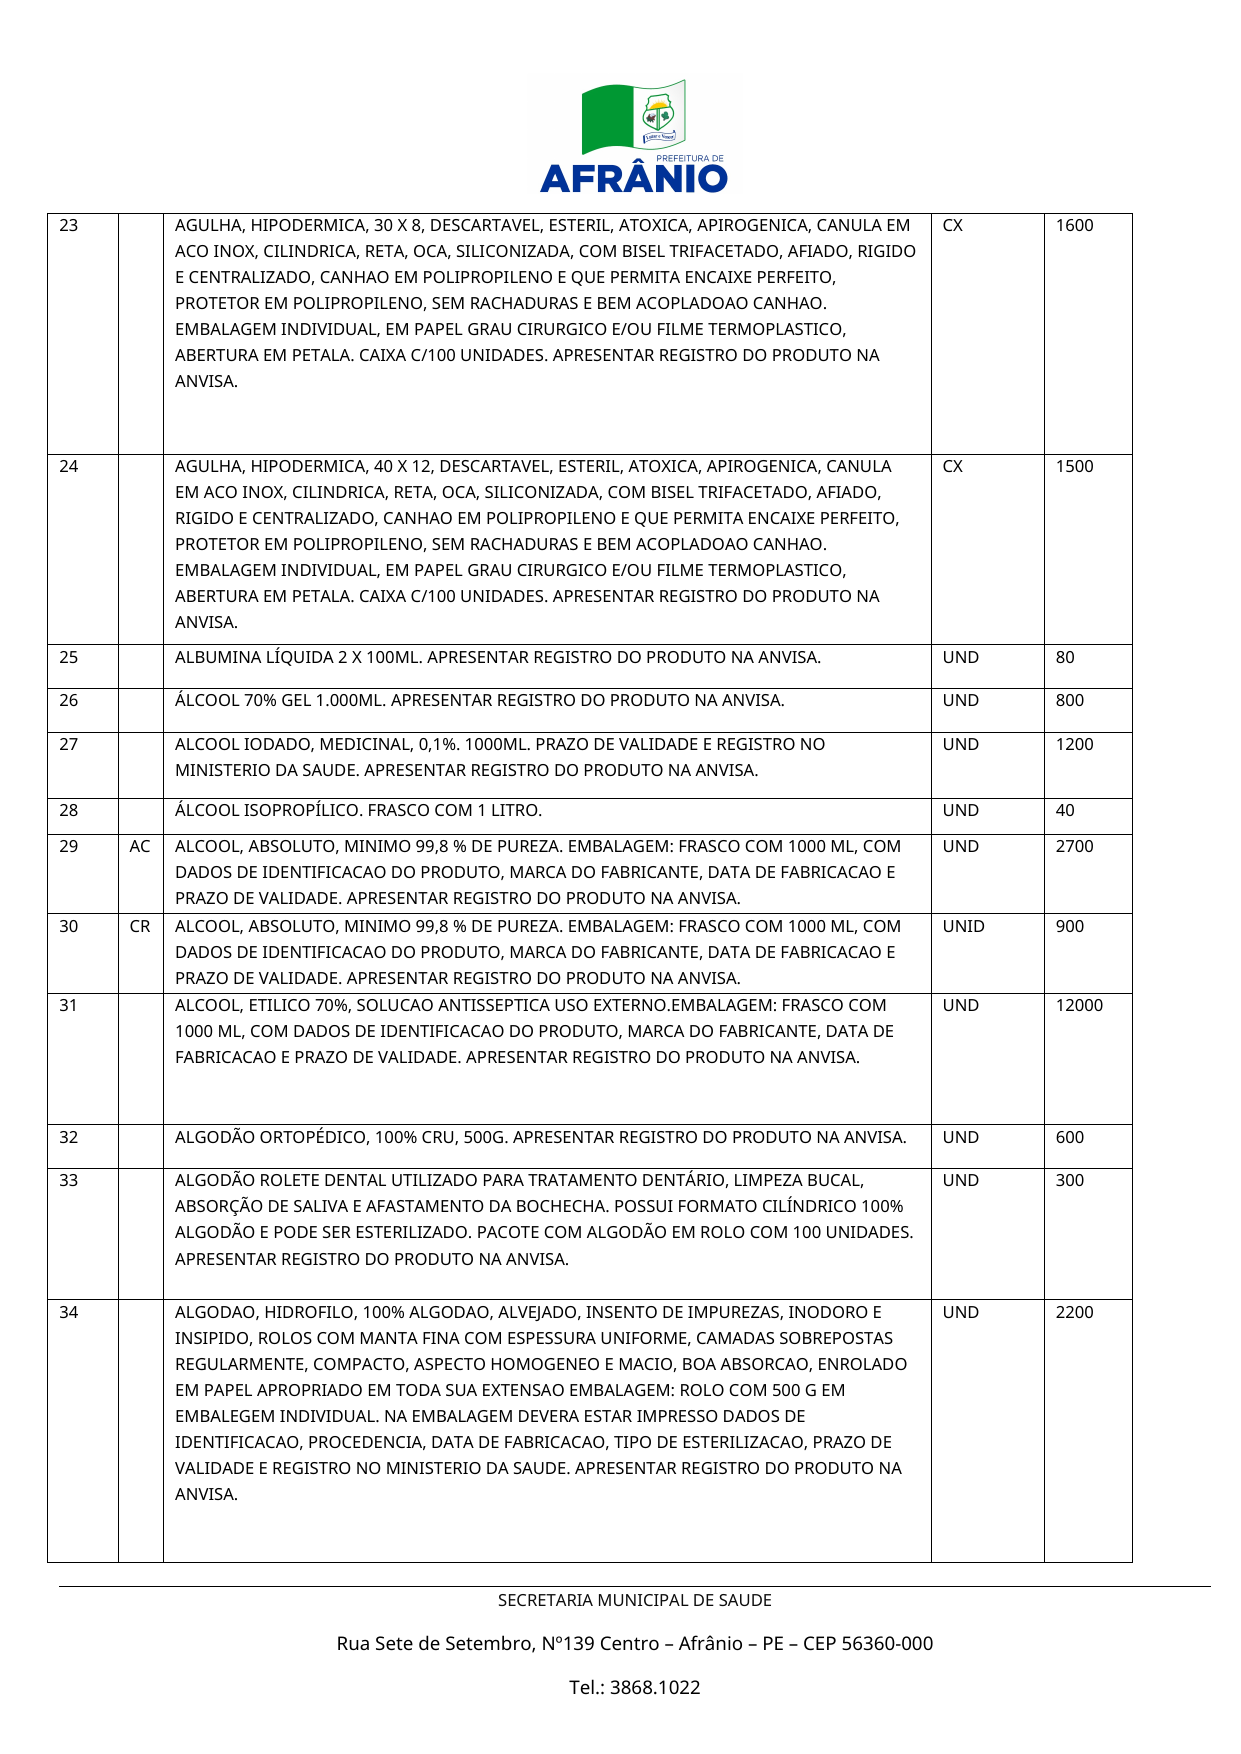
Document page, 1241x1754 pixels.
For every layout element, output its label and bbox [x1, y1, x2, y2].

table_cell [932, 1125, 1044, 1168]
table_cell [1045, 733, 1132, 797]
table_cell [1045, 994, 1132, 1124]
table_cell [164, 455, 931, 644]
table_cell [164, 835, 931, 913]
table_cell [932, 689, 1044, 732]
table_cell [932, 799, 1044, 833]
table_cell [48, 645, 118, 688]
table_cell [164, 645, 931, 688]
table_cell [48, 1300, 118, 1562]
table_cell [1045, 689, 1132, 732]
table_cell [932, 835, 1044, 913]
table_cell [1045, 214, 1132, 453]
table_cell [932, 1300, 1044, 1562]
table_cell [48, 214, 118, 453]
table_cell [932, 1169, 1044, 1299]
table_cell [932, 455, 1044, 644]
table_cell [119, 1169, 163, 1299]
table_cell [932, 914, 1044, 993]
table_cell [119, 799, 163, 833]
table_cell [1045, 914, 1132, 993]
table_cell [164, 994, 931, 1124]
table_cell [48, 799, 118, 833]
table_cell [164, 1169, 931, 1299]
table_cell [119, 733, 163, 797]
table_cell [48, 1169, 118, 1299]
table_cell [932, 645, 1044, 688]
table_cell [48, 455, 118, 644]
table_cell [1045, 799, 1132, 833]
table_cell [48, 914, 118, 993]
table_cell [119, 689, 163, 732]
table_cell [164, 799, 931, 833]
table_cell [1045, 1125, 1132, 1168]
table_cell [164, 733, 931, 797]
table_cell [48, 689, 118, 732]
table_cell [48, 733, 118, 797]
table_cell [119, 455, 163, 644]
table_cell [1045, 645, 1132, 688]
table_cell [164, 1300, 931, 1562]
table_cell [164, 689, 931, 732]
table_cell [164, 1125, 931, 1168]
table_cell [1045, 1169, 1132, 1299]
picture [527, 73, 743, 194]
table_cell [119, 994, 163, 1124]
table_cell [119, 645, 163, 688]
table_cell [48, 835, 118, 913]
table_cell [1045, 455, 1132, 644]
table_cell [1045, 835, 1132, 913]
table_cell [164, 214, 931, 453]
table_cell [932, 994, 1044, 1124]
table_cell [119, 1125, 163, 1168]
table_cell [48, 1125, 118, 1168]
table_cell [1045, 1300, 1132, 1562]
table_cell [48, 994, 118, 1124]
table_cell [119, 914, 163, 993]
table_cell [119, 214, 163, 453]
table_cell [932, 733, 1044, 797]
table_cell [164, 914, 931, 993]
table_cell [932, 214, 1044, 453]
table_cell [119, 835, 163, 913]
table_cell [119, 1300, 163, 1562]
